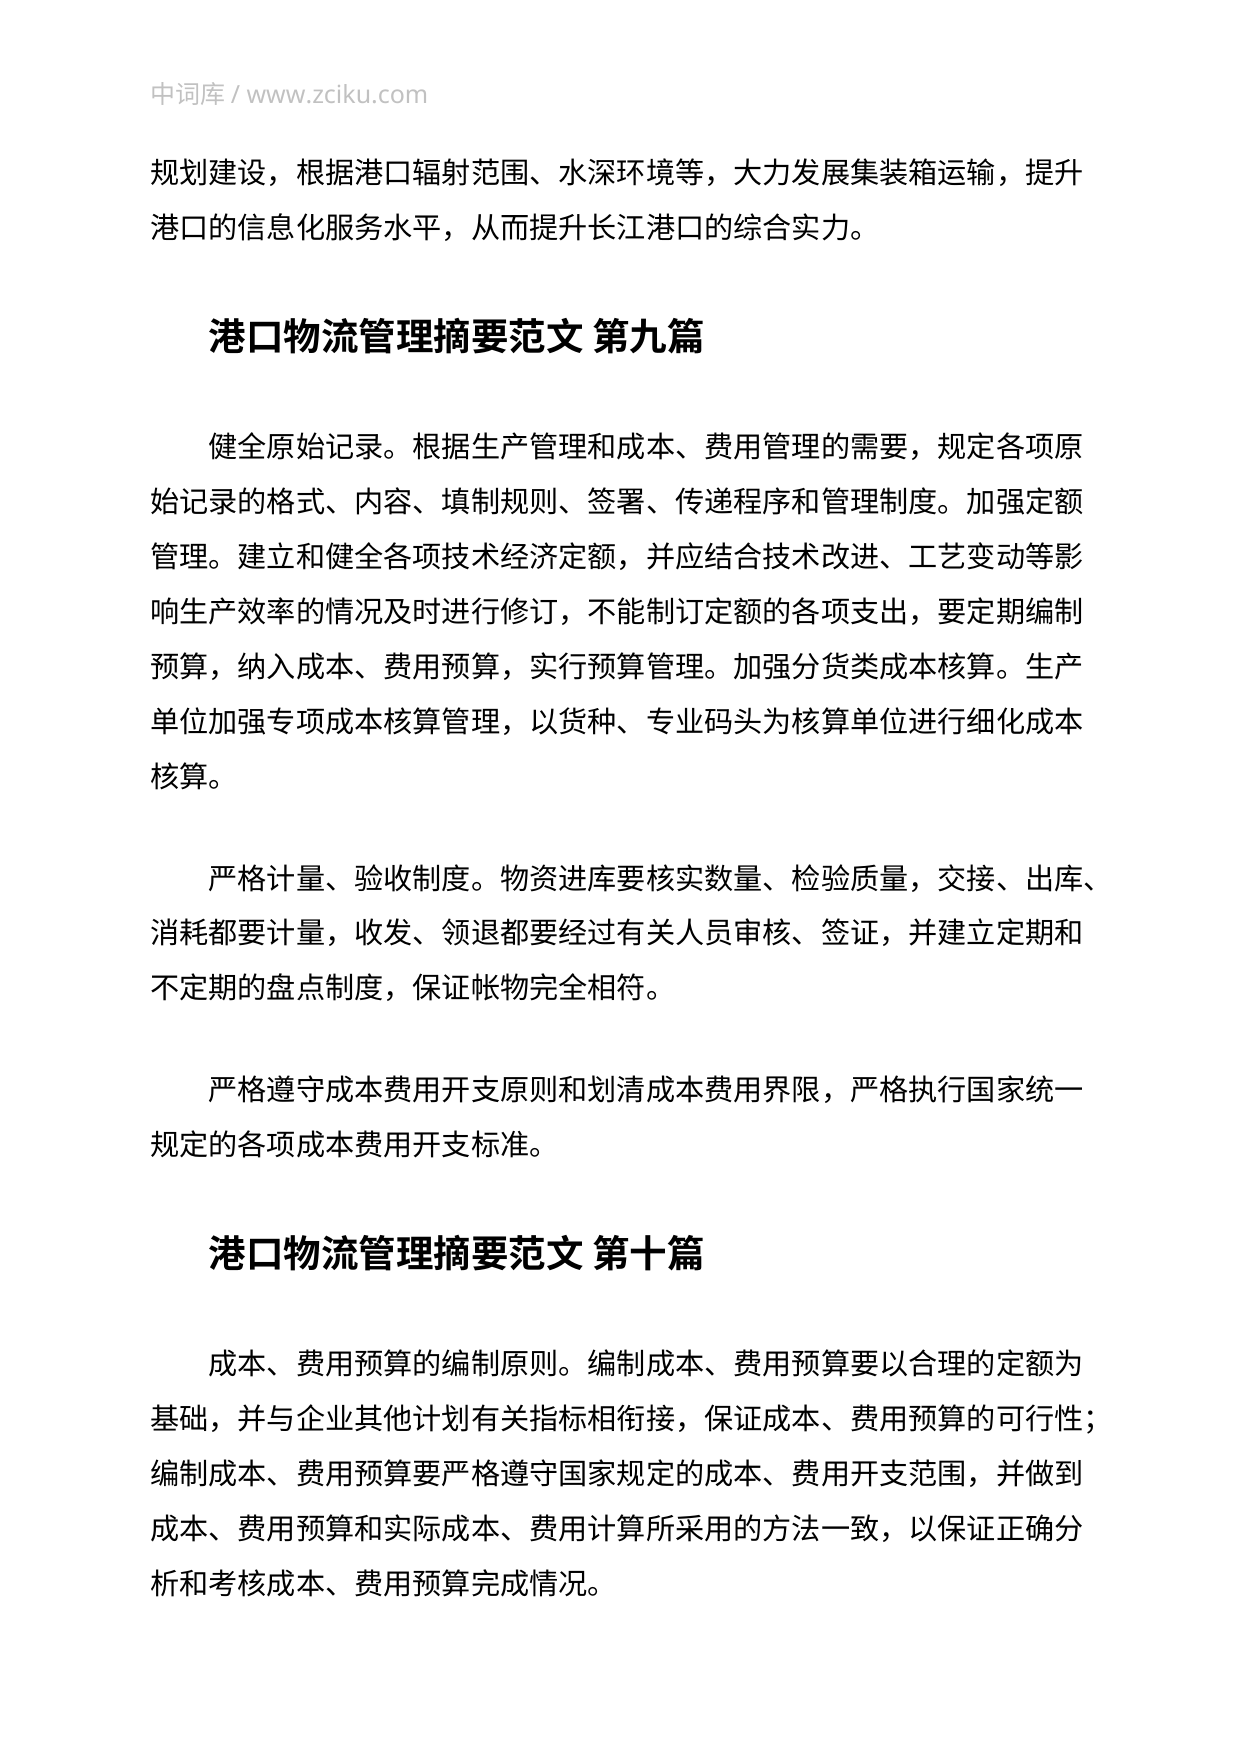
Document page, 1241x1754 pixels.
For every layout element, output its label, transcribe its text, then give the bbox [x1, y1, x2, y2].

text 港口物流管理摘要范文 第九篇 [150, 307, 1090, 361]
text 成本、费用预算的编制原则。编制成本、费用预算要以合理的定额为基础，并与企业其他计划有关指标相衔接，保证成本、费用预算的可行性；编制成本、费用预算要严格遵守国家规定的成本、费用开支范围，并做到成本、费用预算和实际成本、费用计算所采用的方法一致，以保证正确分析和考核成本、费用预算完成情况。 [150, 1341, 1090, 1603]
text 严格遵守成本费用开支原则和划清成本费用界限，严格执行国家统一规定的各项成本费用开支标准。 [150, 1067, 1090, 1164]
text 港口物流管理摘要范文 第十篇 [150, 1223, 1090, 1278]
text 健全原始记录。根据生产管理和成本、费用管理的需要，规定各项原始记录的格式、内容、填制规则、签署、传递程序和管理制度。加强定额管理。建立和健全各项技术经济定额，并应结合技术改进、工艺变动等影响生产效率的情况及时进行修订，不能制订定额的各项支出，要定期编制预算，纳入成本、费用预算，实行预算管理。加强分货类成本核算。生产单位加强专项成本核算管理，以货种、专业码头为核算单位进行细化成本核算。 [150, 424, 1090, 796]
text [150, 150, 1090, 247]
text 严格计量、验收制度。物资进库要核实数量、检验质量，交接、出库、消耗都要计量，收发、领退都要经过有关人员审核、签证，并建立定期和不定期的盘点制度，保证帐物完全相符。 [150, 855, 1090, 1007]
